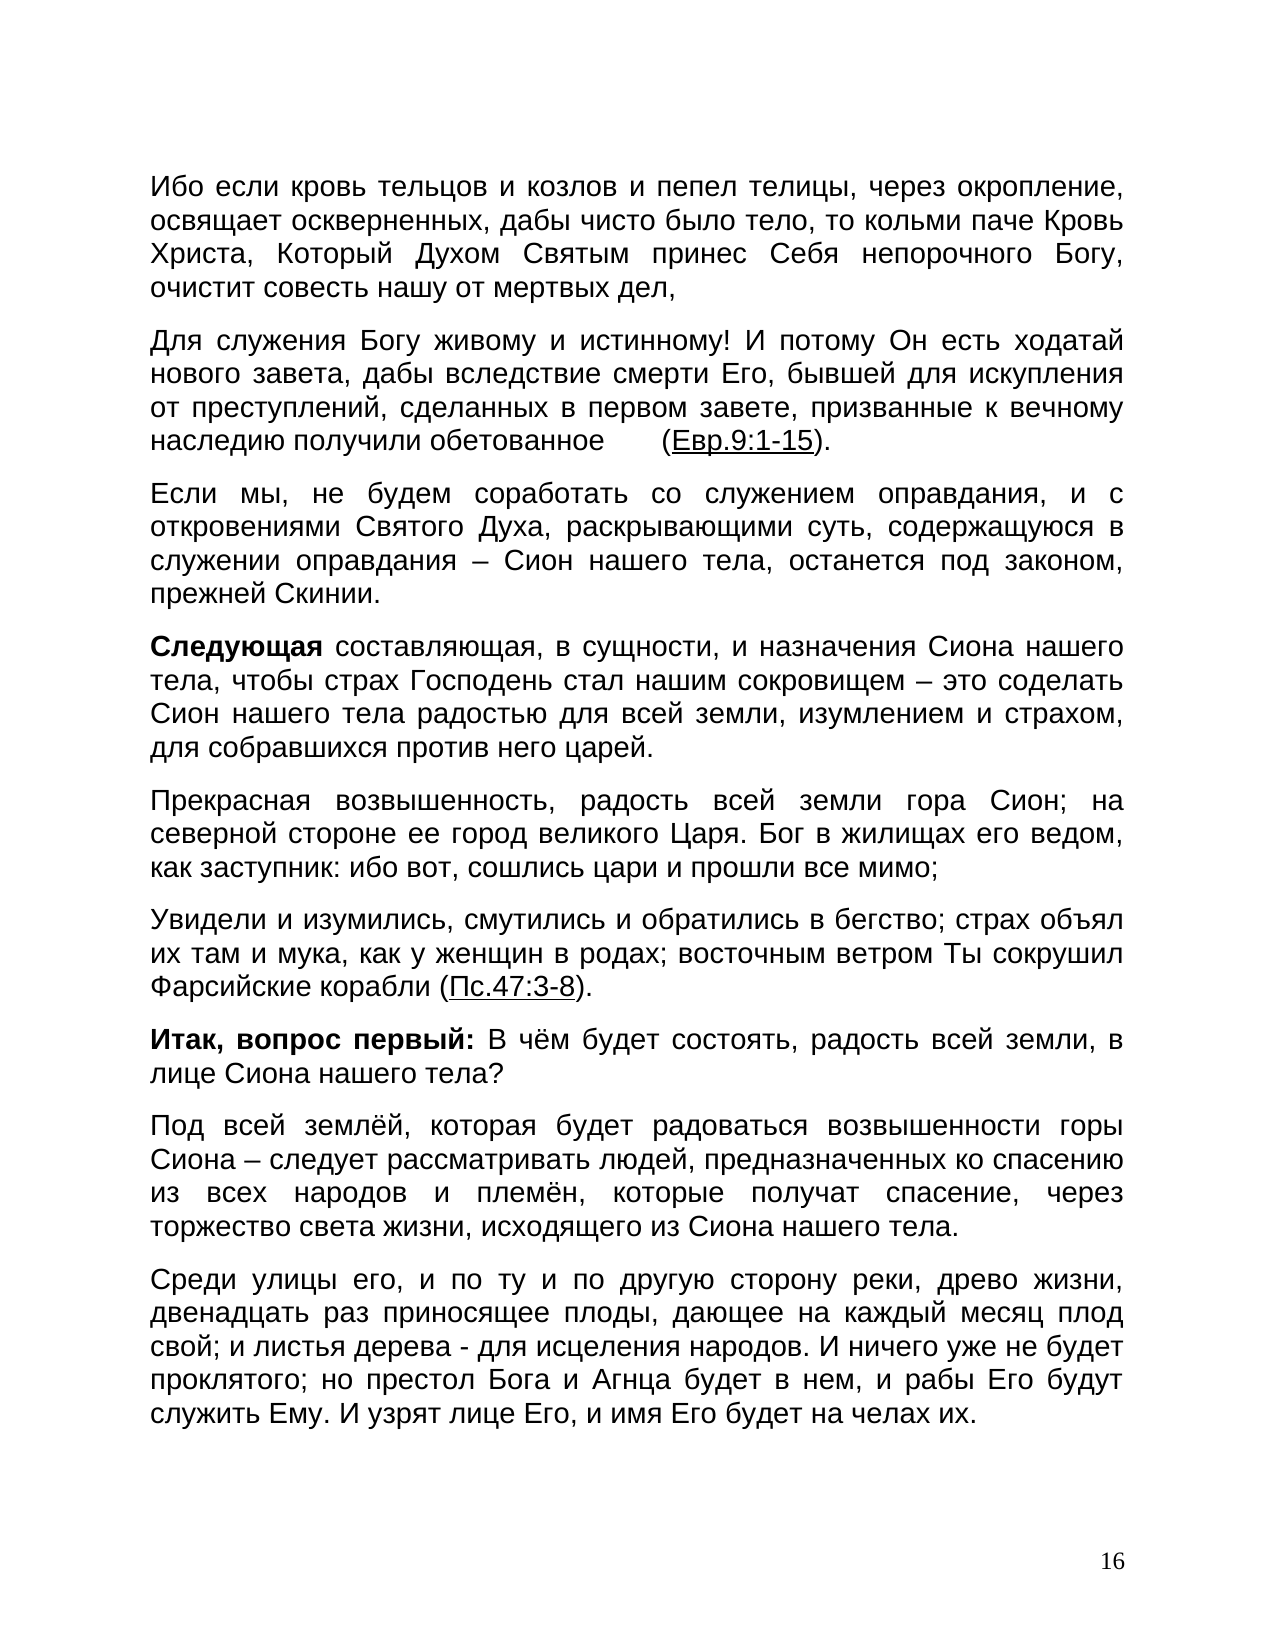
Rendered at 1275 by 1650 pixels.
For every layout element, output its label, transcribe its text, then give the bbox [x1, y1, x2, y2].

text Увидели и изумились, смутились и обратились в бегство; страх объял их там и мука, как у женщин в родах; восточным ветром Ты сокрушил Фарсийские корабли (Пс.47:3-8). [150, 902, 1125, 1003]
text Под всей землёй, которая будет радоваться возвышенности горы Сиона – следует рассматривать людей, предназначенных ко спасению из всех народов и племён, которые получат спасение, через торжество света жизни, исходящего из Сиона нашего тела. [150, 1108, 1125, 1242]
text Следующая составляющая, в сущности, и назначения Сиона нашего тела, чтобы страх Господень стал нашим сокровищем – это соделать Сион нашего тела радостью для всей земли, изумлением и страхом, для собравшихся против него царей. [150, 629, 1125, 763]
text Прекрасная возвышенность, радость всей земли гора Сион; на северной стороне ее город великого Царя. Бог в жилищах его ведом, как заступник: ибо вот, сошлись цари и прошли все мимо; [150, 782, 1125, 883]
text Итак, вопрос первый: В чём будет состоять, радость всей земли, в лице Сиона нашего тела? [150, 1022, 1125, 1089]
text Если мы, не будем соработать со служением оправдания, и с откровениями Святого Духа, раскрывающими суть, содержащуюся в служении оправдания – Сион нашего тела, останется под законом, прежней Скинии. [150, 476, 1125, 610]
text Ибо если кровь тельцов и козлов и пепел телицы, через окропление, освящает оскверненных, дабы чисто было тело, то кольми паче Кровь Христа, Который Духом Святым принес Себя непорочного Богу, очистит совесть нашу от мертвых дел, [150, 169, 1125, 303]
text Для служения Богу живому и истинному! И потому Он есть ходатай нового завета, дабы вследствие смерти Его, бывшей для искупления от преступлений, сделанных в первом завете, призванные к вечному наследию получили обетованное (Евр.9:1-15). [150, 322, 1125, 457]
text Среди улицы его, и по ту и по другую сторону реки, древо жизни, двенадцать раз приносящее плоды, дающее на каждый месяц плод свой; и листья дерева - для исцеления народов. И ничего уже не будет проклятого; но престол Бога и Агнца будет в нем, и рабы Его будут служить Ему. И узрят лице Его, и имя Его будет на челах их. [150, 1262, 1125, 1429]
